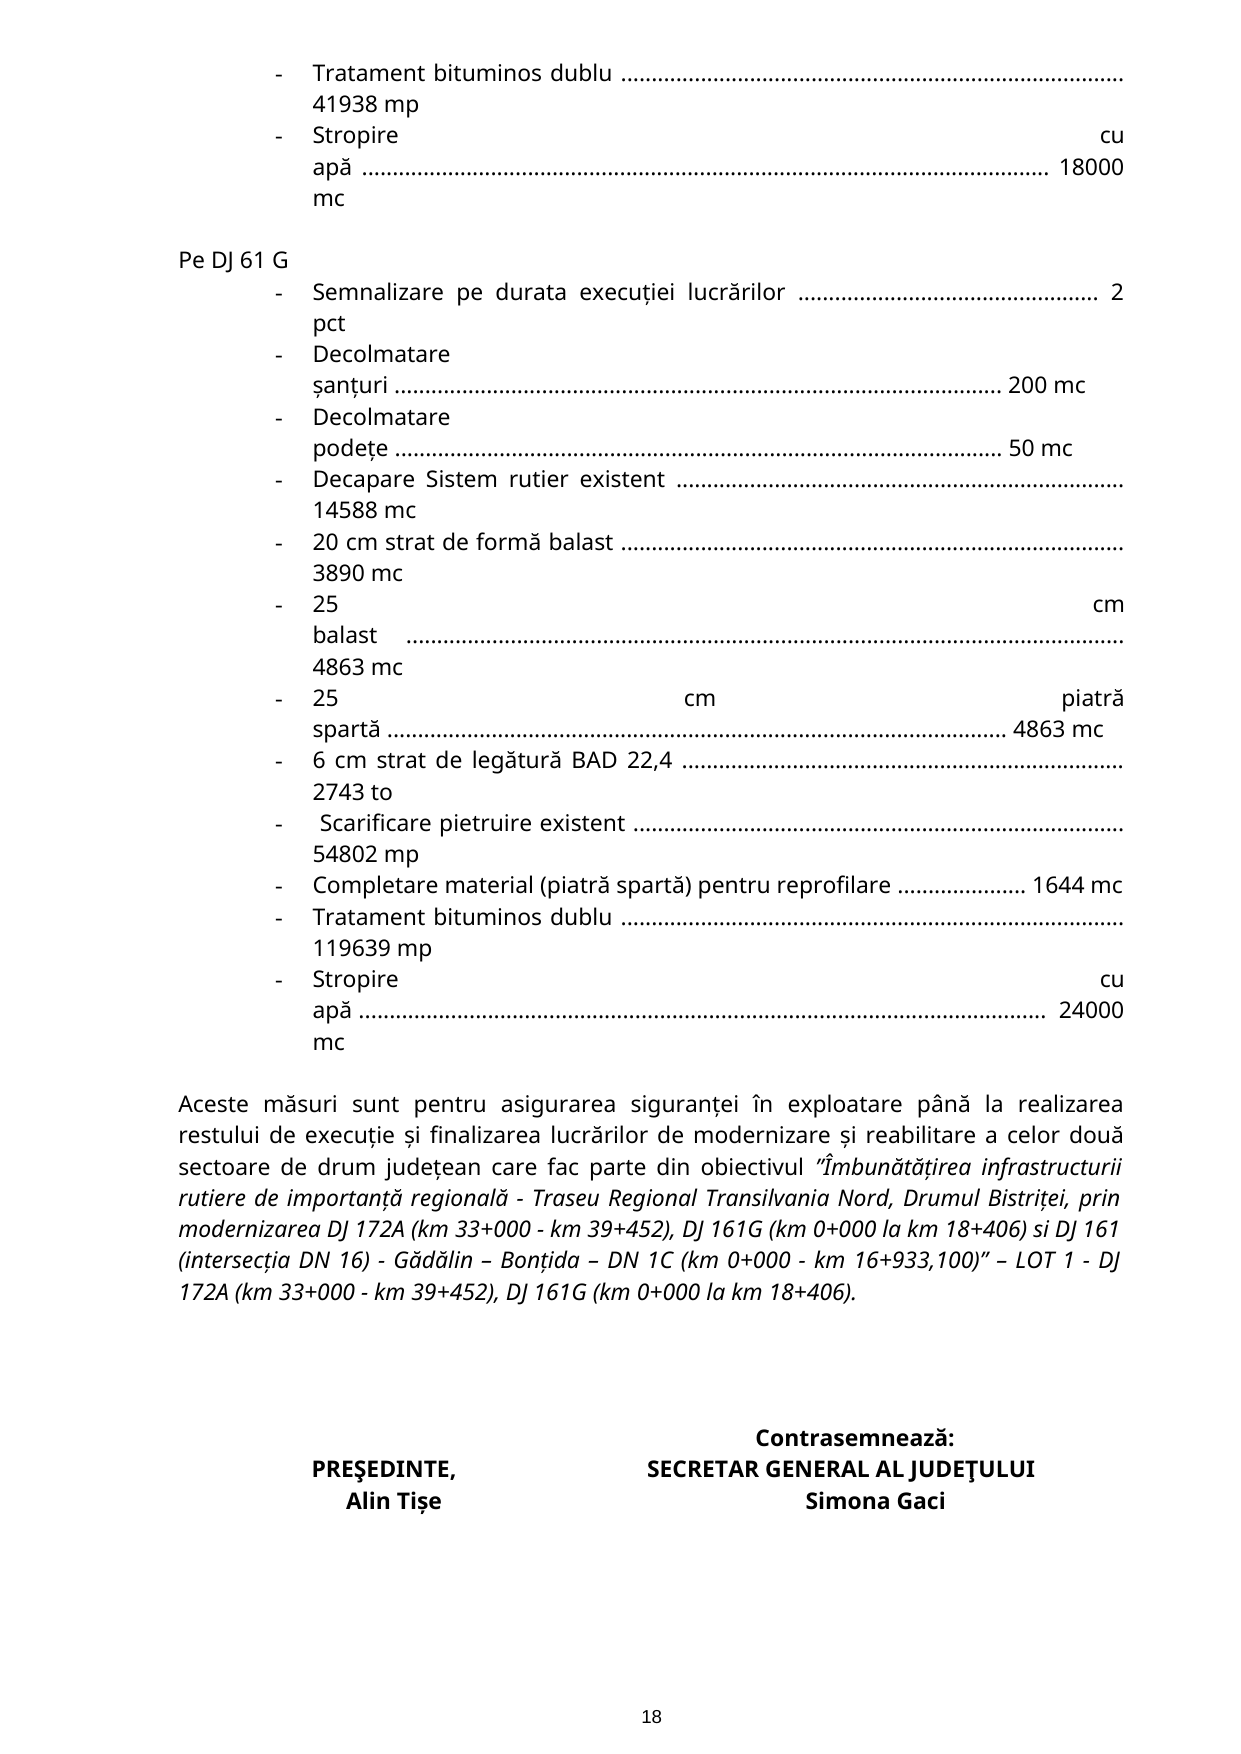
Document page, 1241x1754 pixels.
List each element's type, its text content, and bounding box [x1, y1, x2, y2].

list 25 cm balast ..................................................................................................................... 4863 mc [275, 588, 1125, 682]
list Scarificare pietruire existent ................................................................................ 54802 mp [275, 807, 1125, 869]
list Decapare Sistem rutier existent ......................................................................... 14588 mc [275, 463, 1125, 526]
text Aceste măsuri sunt pentru asigurarea siguranței în exploatare până la realizarea restului de execuție și finalizarea lucrărilor de modernizare și reabilitare a celor două sectoare de drum județean care fac parte din obiectivul ”Îmbunătățirea infrastructurii rutiere de importanță regională - Traseu Regional Transilvania Nord, Drumul Bistriței, prin modernizarea DJ 172A (km 33+000 - km 39+452), DJ 161G (km 0+000 la km 18+406) si DJ 161 (intersecția DN 16) - Gădălin – Bonțida – DN 1C (km 0+000 - km 16+933,100)” – LOT 1 - DJ 172A (km 33+000 - km 39+452), DJ 161G (km 0+000 la km 18+406). [178, 1088, 1125, 1307]
text Alin Tișe Simona Gaci [328, 1485, 1125, 1547]
list Decolmatare podețe ................................................................................................... 50 mc [275, 401, 1125, 463]
list Tratament bituminos dublu .................................................................................. 41938 mp [275, 57, 1125, 119]
text PREŞEDINTE, SECRETAR GENERAL AL JUDEŢULUI [178, 1453, 1125, 1485]
list 20 cm strat de formă balast .................................................................................. 3890 mc [275, 526, 1125, 588]
list Stropire cu apă ................................................................................................................ 24000 mc [275, 963, 1125, 1057]
text Pe DJ 61 G [178, 244, 1125, 276]
list Semnalizare pe durata execuției lucrărilor ................................................. 2 pct [275, 276, 1125, 338]
list Decolmatare șanțuri ................................................................................................... 200 mc [275, 338, 1125, 401]
list Tratament bituminos dublu .................................................................................. 119639 mp [275, 901, 1125, 963]
list Stropire cu apă ................................................................................................................ 18000 mc [275, 119, 1125, 213]
list 6 cm strat de legătură BAD 22,4 ........................................................................ 2743 to [275, 744, 1125, 807]
list Completare material (piatră spartă) pentru reprofilare ..................... 1644 mc [275, 869, 1125, 901]
text Contrasemnează: [178, 1422, 1125, 1453]
list 25 cm piatră spartă ..................................................................................................... 4863 mc [275, 682, 1125, 744]
